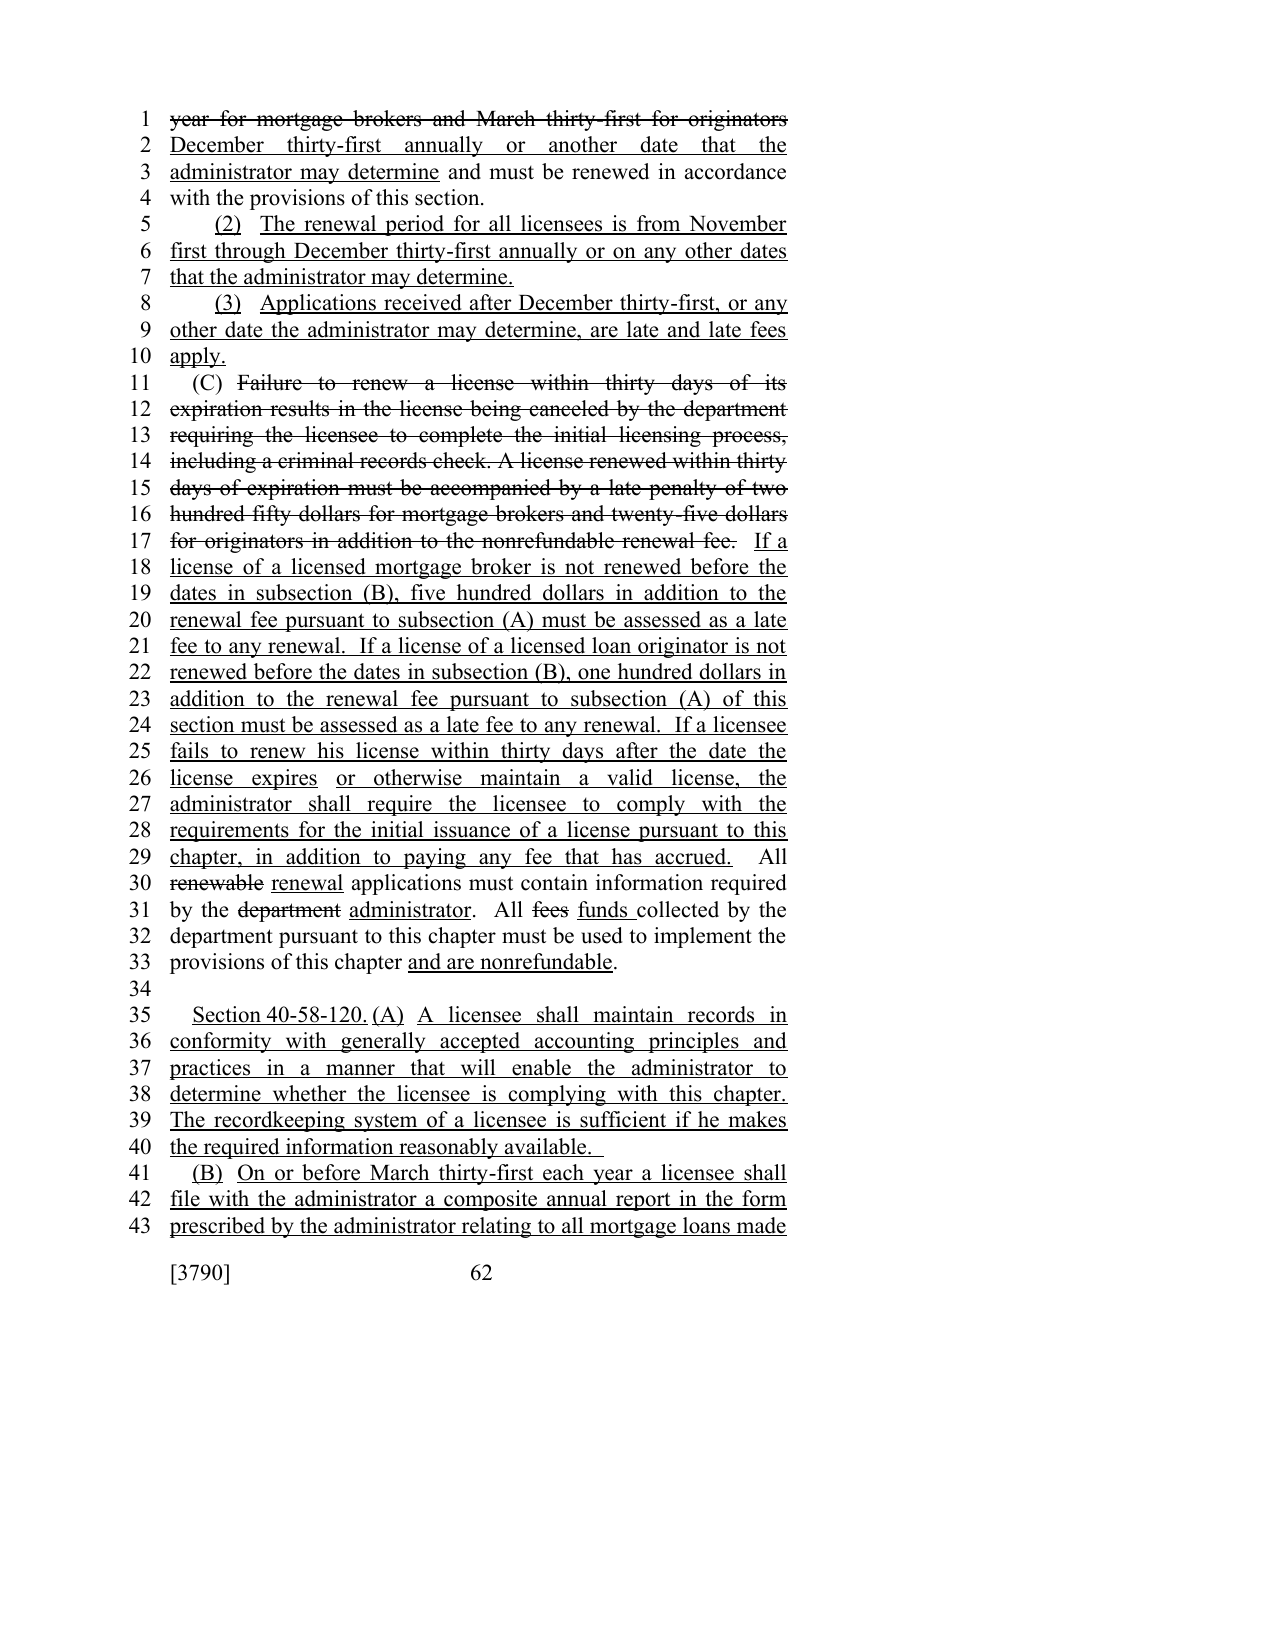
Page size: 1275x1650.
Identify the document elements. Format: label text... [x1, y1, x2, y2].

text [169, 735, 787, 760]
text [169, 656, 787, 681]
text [169, 1209, 787, 1235]
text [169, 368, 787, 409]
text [169, 120, 787, 154]
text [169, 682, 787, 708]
text Section 40-58-120. (A) A licensee shall maintain records in conformity with generally accepted accounting principles and practices in a manner that will enable the administrator to determine whether the licensee is complying with this chapter. The recordkeeping system of a licensee is sufficient if he makes the required information reasonably available. [169, 1001, 787, 1050]
text (3) Applications received after December thirty-first, or any other date the administrator may determine, are late and late fees apply. [169, 289, 787, 339]
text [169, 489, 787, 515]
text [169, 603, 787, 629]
text (2) The renewal period for all licensees is from November first through December thirty-first annually or on any other dates that the administrator may determine. [169, 261, 787, 289]
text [169, 105, 787, 119]
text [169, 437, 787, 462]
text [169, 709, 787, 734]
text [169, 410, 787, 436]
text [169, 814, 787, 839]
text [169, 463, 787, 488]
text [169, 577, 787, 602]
text (2) The renewal period for all licensees is from November first through December thirty-first annually or on any other dates that the administrator may determine. [169, 210, 787, 260]
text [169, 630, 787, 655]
text (3) Applications received after December thirty-first, or any other date the administrator may determine, are late and late fees apply. [169, 340, 787, 368]
